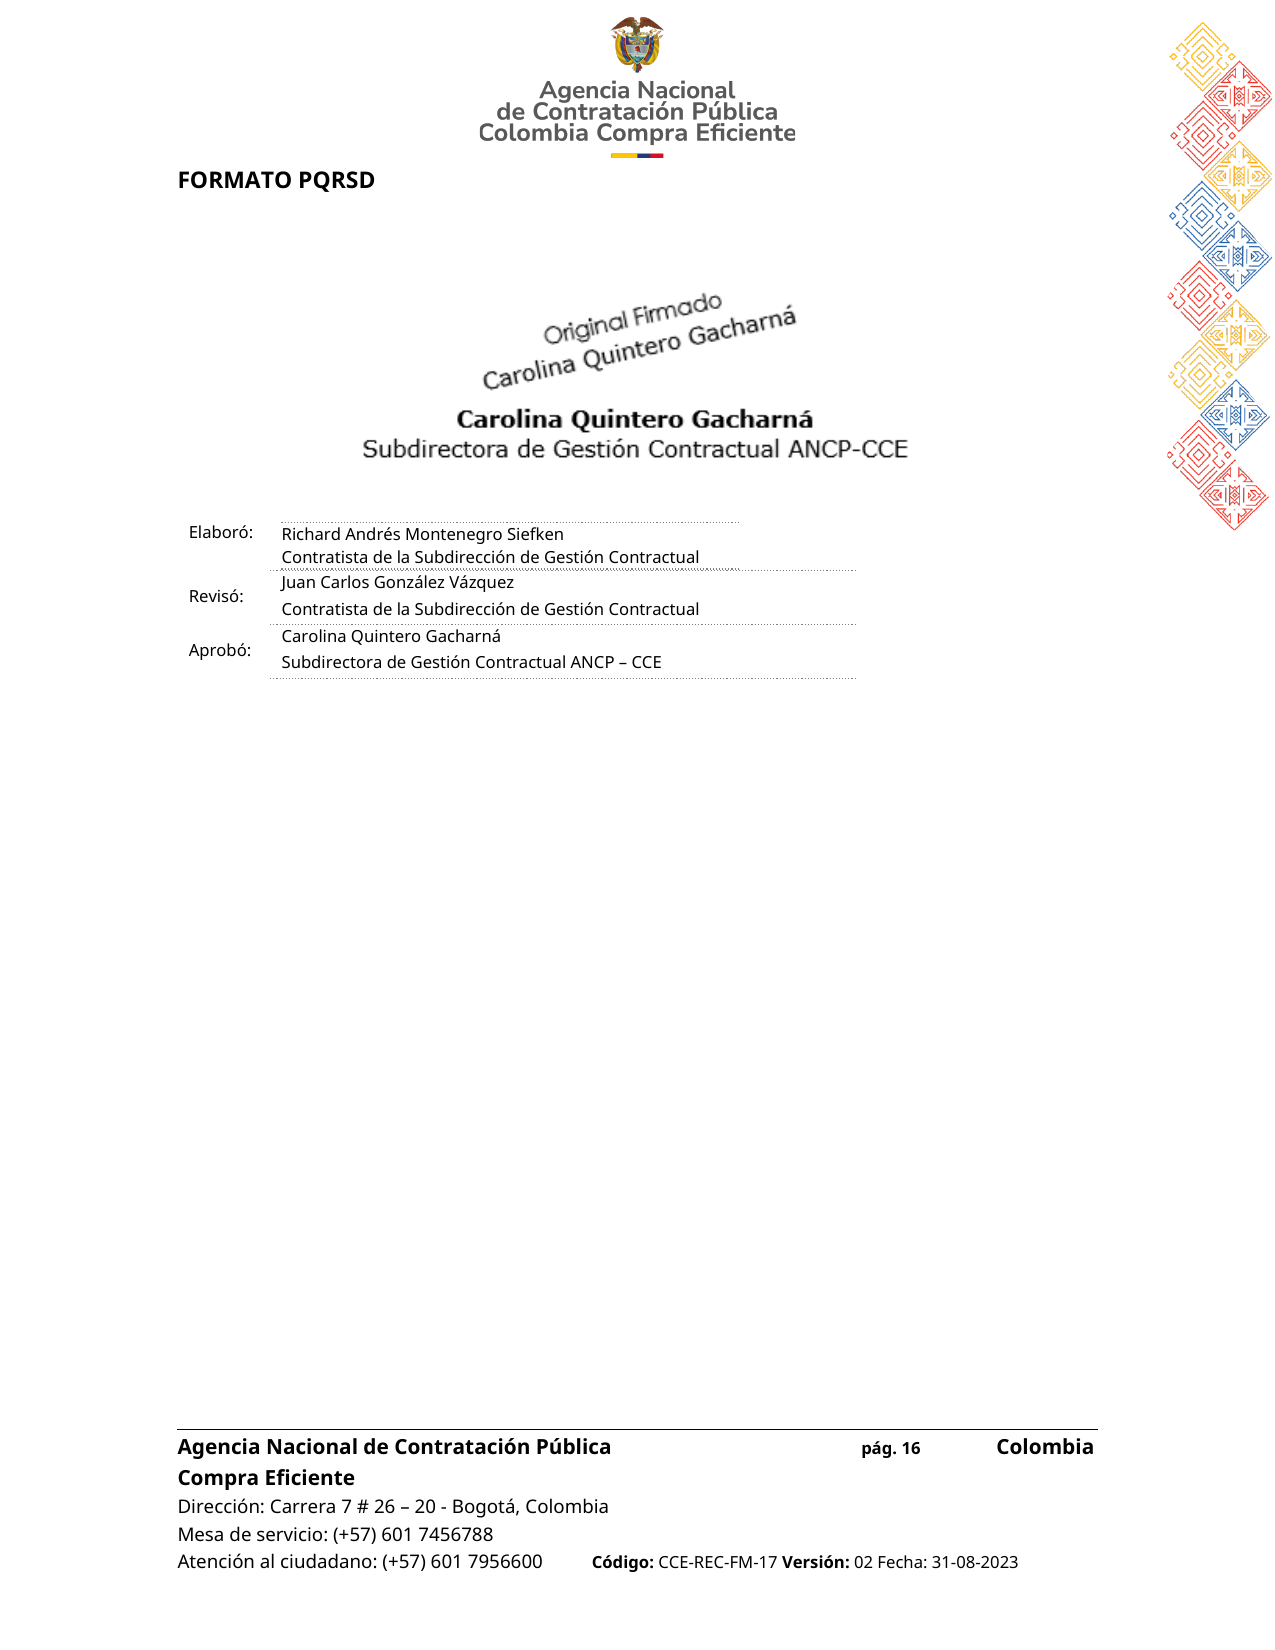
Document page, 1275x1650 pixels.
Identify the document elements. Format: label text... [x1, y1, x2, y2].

table_header Elaboró: [177, 499, 270, 570]
table_cell Juan Carlos González Vázquez Contratista de la Subdirección de Gestión Contractual [270, 570, 856, 624]
table_cell Revisó: [177, 570, 270, 624]
picture [1165, 22, 1272, 528]
table_cell Aprobó: [177, 624, 270, 678]
picture [328, 248, 947, 478]
picture [479, 17, 796, 158]
table_header [270, 499, 856, 570]
table_cell Carolina Quintero Gacharná Subdirectora de Gestión Contractual ANCP – CCE [270, 624, 856, 678]
